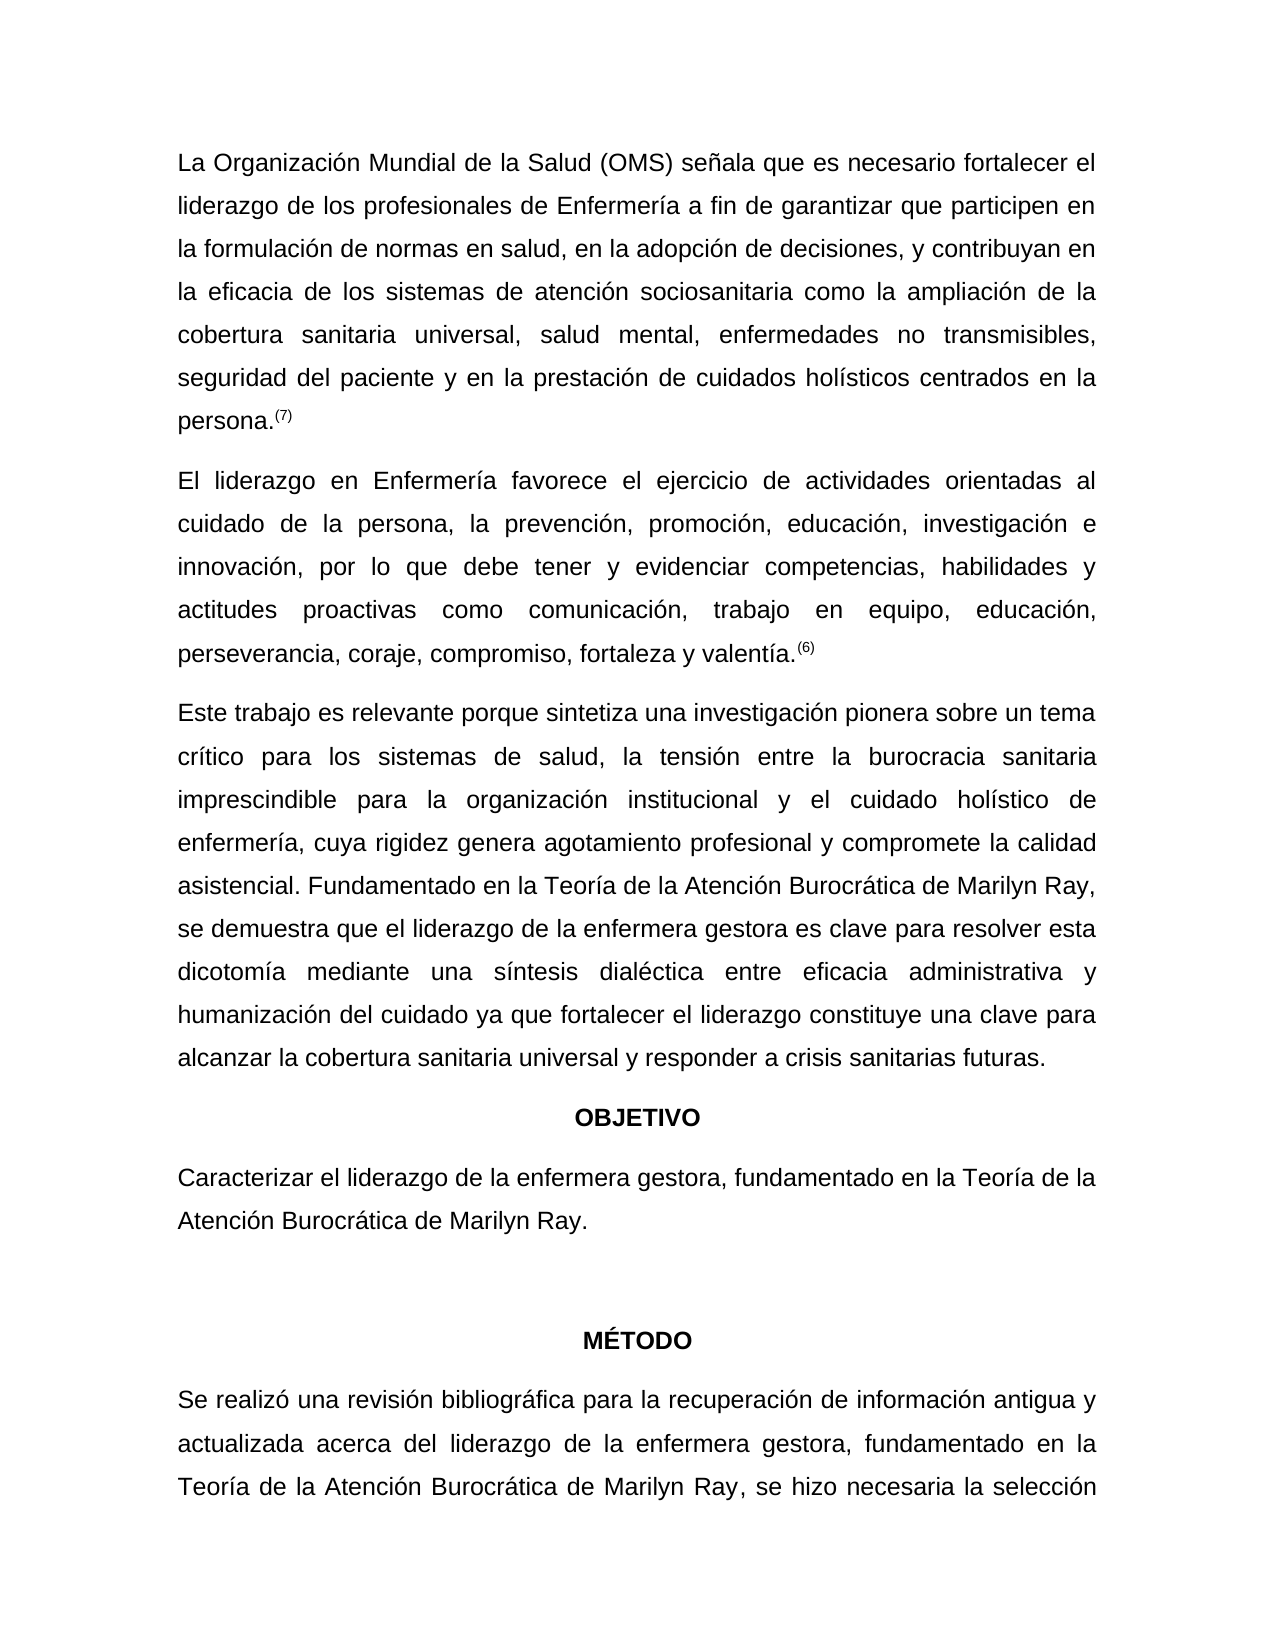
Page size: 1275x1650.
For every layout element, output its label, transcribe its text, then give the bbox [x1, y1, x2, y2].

text Este trabajo es relevante porque sintetiza una investigación pionera sobre un tema crítico para los sistemas de salud, la tensión entre la burocracia sanitaria imprescindible para la organización institucional y el cuidado holístico de enfermería, cuya rigidez genera agotamiento profesional y compromete la calidad asistencial. Fundamentado en la Teoría de la Atención Burocrática de Marilyn Ray, se demuestra que el liderazgo de la enfermera gestora es clave para resolver esta dicotomía mediante una síntesis dialéctica entre eficacia administrativa y humanización del cuidado ya que fortalecer el liderazgo constituye una clave para alcanzar la cobertura sanitaria universal y responder a crisis sanitarias futuras. [177, 698, 1098, 1072]
text La Organización Mundial de la Salud (OMS) señala que es necesario fortalecer el liderazgo de los profesionales de Enfermería a fin de garantizar que participen en la formulación de normas en salud, en la adopción de decisiones, y contribuyan en la eficacia de los sistemas de atención sociosanitaria como la ampliación de la cobertura sanitaria universal, salud mental, enfermedades no transmisibles, seguridad del paciente y en la prestación de cuidados holísticos centrados en la persona.(7) [177, 148, 1098, 435]
text MÉTODO [177, 1326, 1098, 1354]
text OBJETIVO [177, 1103, 1098, 1132]
text Caracterizar el liderazgo de la enfermera gestora, fundamentado en la Teoría de la Atención Burocrática de Marilyn Ray. [177, 1163, 1098, 1235]
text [177, 1386, 1098, 1501]
text El liderazgo en Enfermería favorece el ejercicio de actividades orientadas al cuidado de la persona, la prevención, promoción, educación, investigación e innovación, por lo que debe tener y evidenciar competencias, habilidades y actitudes proactivas como comunicación, trabajo en equipo, educación, perseverancia, coraje, compromiso, fortaleza y valentía.(6) [177, 466, 1098, 667]
